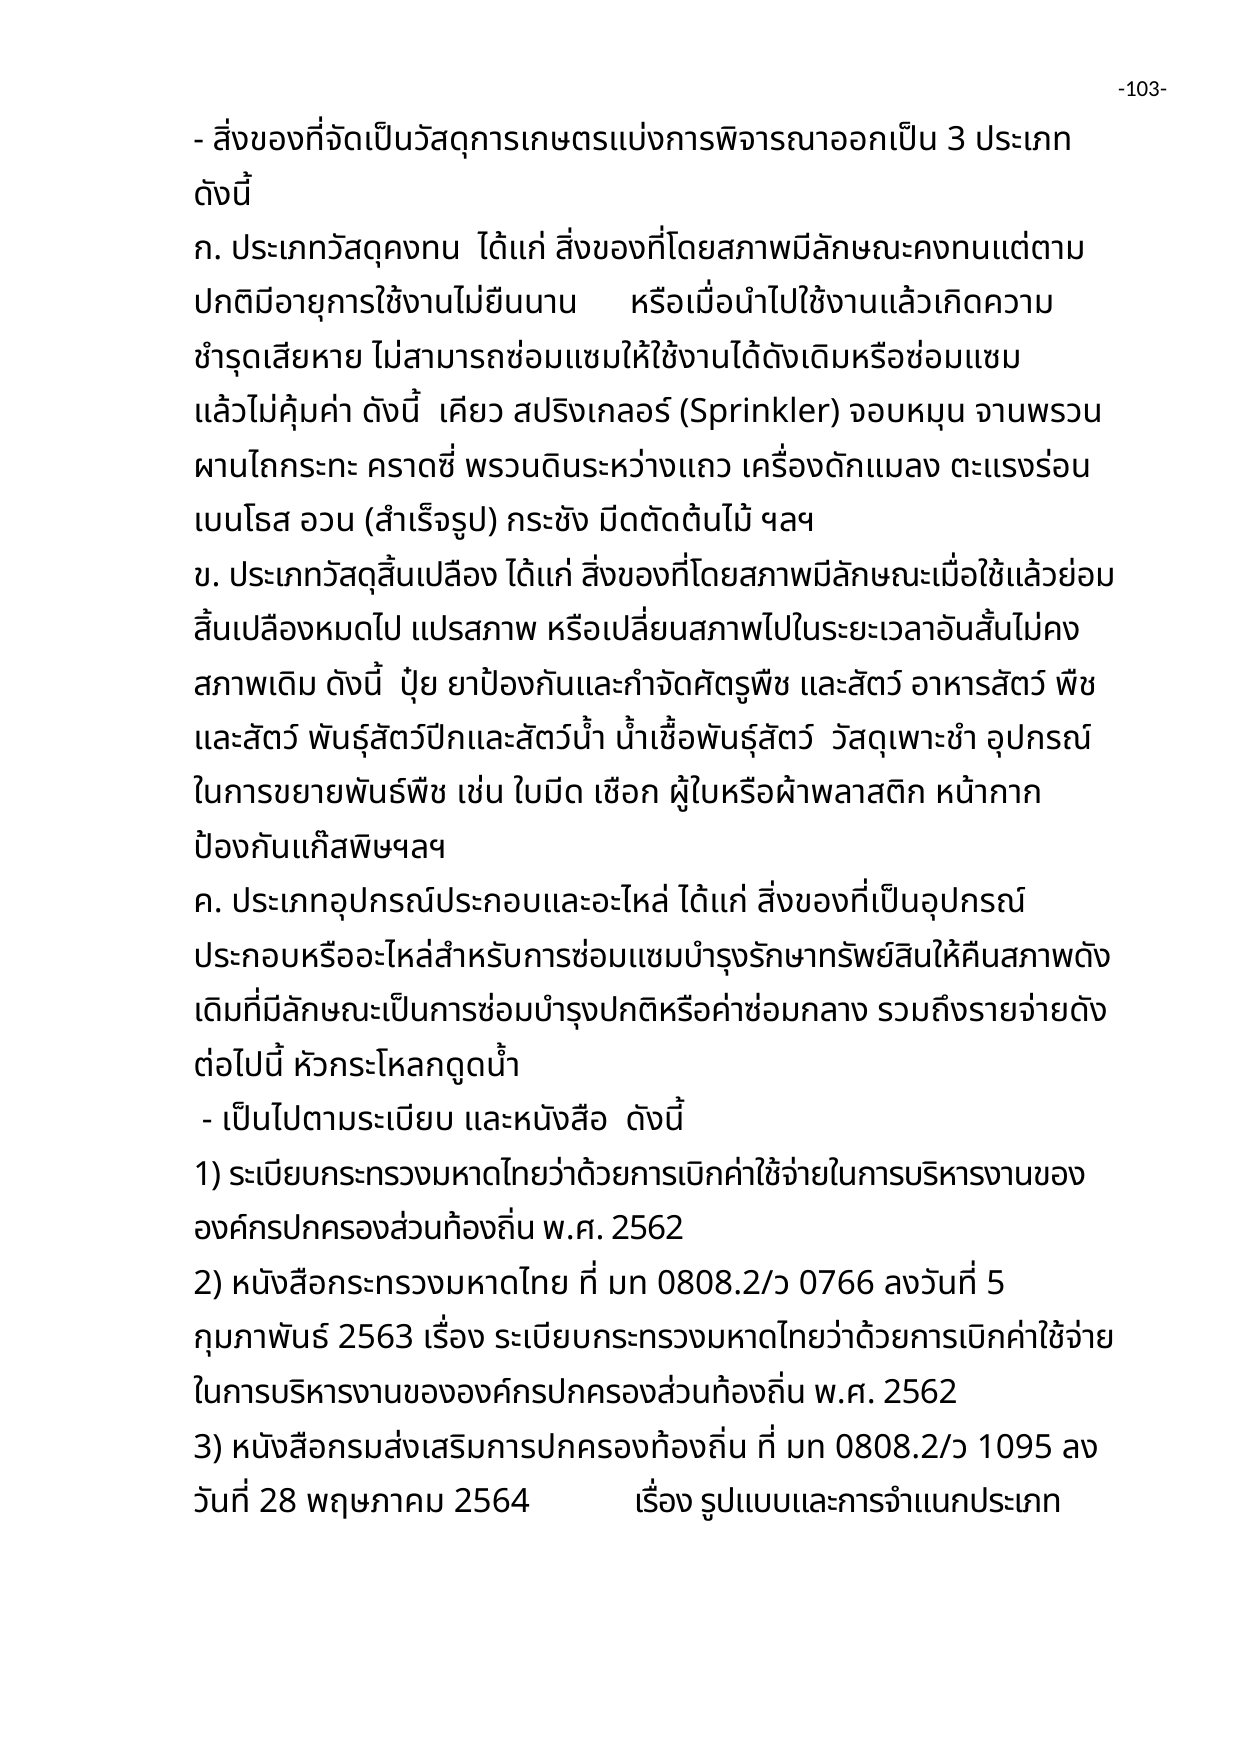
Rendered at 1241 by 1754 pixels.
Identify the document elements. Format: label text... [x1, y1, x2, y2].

text - สิ่งของที่จัดเป็นวัสดุการเกษตรแบ่งการพิจารณาออกเป็น 3 ประเภท ดังนี้ [193, 115, 1122, 220]
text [193, 1422, 1122, 1528]
text 1) ระเบียบกระทรวงมหาดไทยว่าด้วยการเบิกค่าใช้จ่ายในการบริหารงานขององค์กรปกครองส่วนท้องถิ่น พ.ศ. 2562 [193, 1149, 1122, 1255]
text ข. ประเภทวัสดุสิ้นเปลือง ได้แก่ สิ่งของที่โดยสภาพมีลักษณะเมื่อใช้แล้วย่อมสิ้นเปลืองหมดไป แปรสภาพ หรือเปลี่ยนสภาพไปในระยะเวลาอันสั้นไม่คงสภาพเดิม ดังนี้ ปุ๋ย ยาป้องกันและกำจัดศัตรูพืช และสัตว์ อาหารสัตว์ พืชและสัตว์ พันธุ์สัตว์ปีกและสัตว์น้ำ น้ำเชื้อพันธุ์สัตว์ วัสดุเพาะชำ อุปกรณ์ ในการขยายพันธ์พืช เช่น ใบมีด เชือก ผู้ใบหรือผ้าพลาสติก หน้ากากป้องกันแก๊สพิษฯลฯ [193, 551, 1122, 873]
text ก. ประเภทวัสดุคงทน ได้แก่ สิ่งของที่โดยสภาพมีลักษณะคงทนแต่ตามปกติมีอายุการใช้งานไม่ยืนนาน หรือเมื่อนำไปใช้งานแล้วเกิดความชำรุดเสียหาย ไม่สามารถซ่อมแซมให้ใช้งานได้ดังเดิมหรือซ่อมแซม แล้วไม่คุ้มค่า ดังนี้ เคียว สปริงเกลอร์ (Sprinkler) จอบหมุน จานพรวน ผานไถกระทะ คราดซี่ พรวนดินระหว่างแถว เครื่องดักแมลง ตะแรงร่อนเบนโธส อวน (สำเร็จรูป) กระชัง มีดตัดต้นไม้ ฯลฯ [193, 224, 1122, 547]
text ค. ประเภทอุปกรณ์ประกอบและอะไหล่ ได้แก่ สิ่งของที่เป็นอุปกรณ์ประกอบหรืออะไหล่สำหรับการซ่อมแซมบำรุงรักษาทรัพย์สินให้คืนสภาพดังเดิมที่มีลักษณะเป็นการซ่อมบำรุงปกติหรือค่าซ่อมกลาง รวมถึงรายจ่ายดังต่อไปนี้ หัวกระโหลกดูดน้ำ [193, 877, 1122, 1091]
text 2) หนังสือกระทรวงมหาดไทย ที่ มท 0808.2/ว 0766 ลงวันที่ 5 กุมภาพันธ์ 2563 เรื่อง ระเบียบกระทรวงมหาดไทยว่าด้วยการเบิกค่าใช้จ่ายในการบริหารงานขององค์กรปกครองส่วนท้องถิ่น พ.ศ. 2562 [193, 1259, 1122, 1418]
text - เป็นไปตามระเบียบ และหนังสือ ดังนี้ [193, 1095, 1122, 1146]
